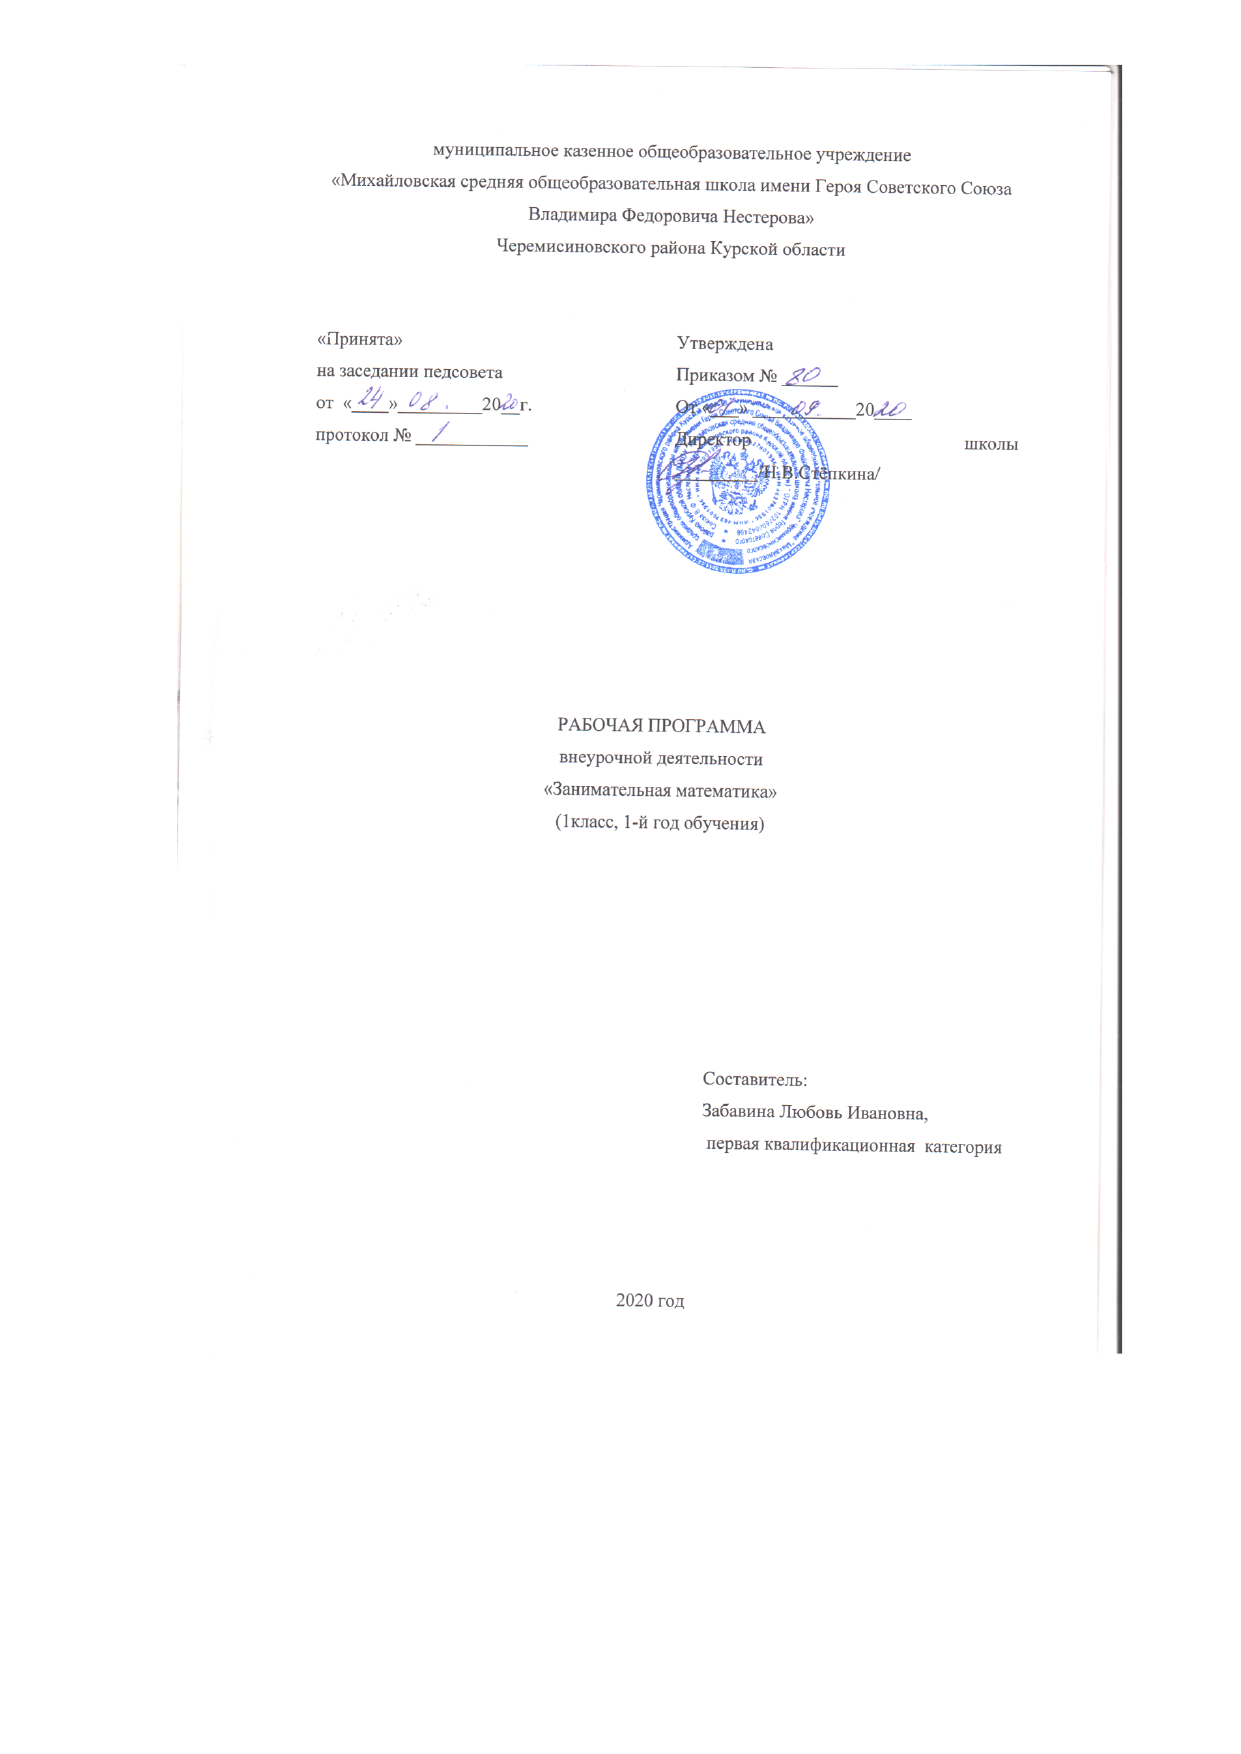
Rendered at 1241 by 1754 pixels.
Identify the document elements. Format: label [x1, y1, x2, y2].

picture [177, 59, 1123, 1360]
